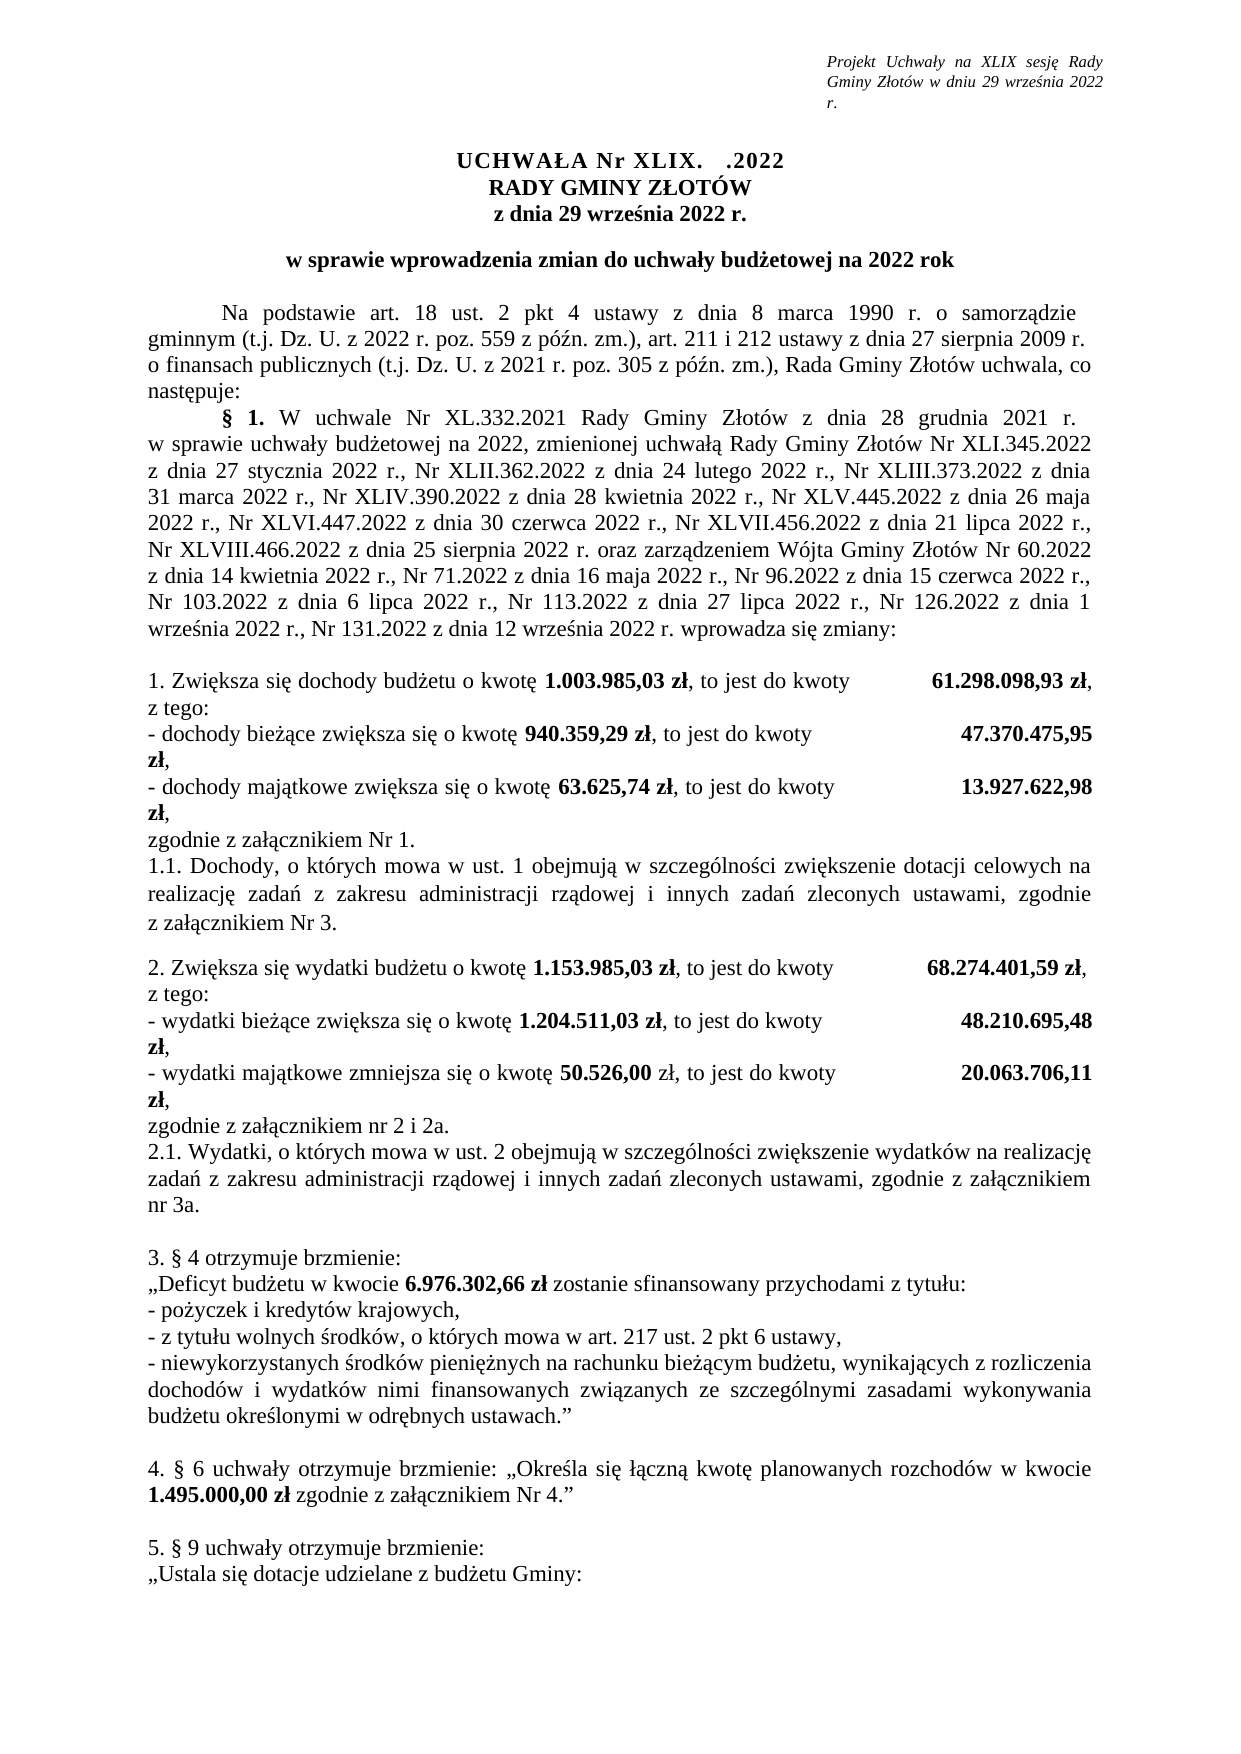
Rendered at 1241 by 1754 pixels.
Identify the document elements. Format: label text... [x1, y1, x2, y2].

text - wydatki bieżące zwiększa się o kwotę 1.204.511,03 zł, to jest do kwoty 48.210.695,48 zł, [148, 1007, 1093, 1059]
text 2. Zwiększa się wydatki budżetu o kwotę 1.153.985,03 zł, to jest do kwoty 68.274.401,59 zł, z tego: [148, 954, 1093, 1007]
text „Deficyt budżetu w kwocie 6.976.302,66 zł zostanie sfinansowany przychodami z tytułu: [148, 1270, 1093, 1297]
text Projekt Uchwały na XLIX sesję Rady Gminy Złotów w dniu 29 września 2022 r. [827, 52, 1105, 112]
text Na podstawie art. 18 ust. 2 pkt 4 ustawy z dnia 8 marca 1990 r. o samorządzie gminnym (t.j. Dz. U. z 2022 r. poz. 559 z późn. zm.), art. 211 i 212 ustawy z dnia 27 sierpnia 2009 r. o finansach publicznych (t.j. Dz. U. z 2021 r. poz. 305 z późn. zm.), Rada Gminy Złotów uchwala, co następuje: [148, 298, 1093, 404]
text 1.1. Dochody, o których mowa w ust. 1 obejmują w szczególności zwiększenie dotacji celowych na realizację zadań z zakresu administracji rządowej i innych zadań zleconych ustawami, zgodnie z załącznikiem Nr 3. [148, 852, 1093, 935]
text w sprawie wprowadzenia zmian do uchwały budżetowej na 2022 rok [148, 246, 1093, 272]
text RADY GMINY ZŁOTÓW [148, 174, 1093, 200]
text 4. § 6 uchwały otrzymuje brzmienie: „Określa się łączną kwotę planowanych rozchodów w kwocie 1.495.000,00 zł zgodnie z załącznikiem Nr 4.” [148, 1455, 1093, 1507]
text - dochody majątkowe zwiększa się o kwotę 63.625,74 zł, to jest do kwoty 13.927.622,98 zł, [148, 773, 1093, 826]
text zgodnie z załącznikiem nr 2 i 2a. [148, 1112, 1093, 1138]
text „Ustala się dotacje udzielane z budżetu Gminy: [148, 1560, 1093, 1586]
text § 1. W uchwale Nr XL.332.2021 Rady Gminy Złotów z dnia 28 grudnia 2021 r. w sprawie uchwały budżetowej na 2022, zmienionej uchwałą Rady Gminy Złotów Nr XLI.345.2022 z dnia 27 stycznia 2022 r., Nr XLII.362.2022 z dnia 24 lutego 2022 r., Nr XLIII.373.2022 z dnia 31 marca 2022 r., Nr XLIV.390.2022 z dnia 28 kwietnia 2022 r., Nr XLV.445.2022 z dnia 26 maja 2022 r., Nr XLVI.447.2022 z dnia 30 czerwca 2022 r., Nr XLVII.456.2022 z dnia 21 lipca 2022 r., Nr XLVIII.466.2022 z dnia 25 sierpnia 2022 r. oraz zarządzeniem Wójta Gminy Złotów Nr 60.2022 z dnia 14 kwietnia 2022 r., Nr 71.2022 z dnia 16 maja 2022 r., Nr 96.2022 z dnia 15 czerwca 2022 r., Nr 103.2022 z dnia 6 lipca 2022 r., Nr 113.2022 z dnia 27 lipca 2022 r., Nr 126.2022 z dnia 1 września 2022 r., Nr 131.2022 z dnia 12 września 2022 r. wprowadza się zmiany: [148, 404, 1093, 641]
text zgodnie z załącznikiem Nr 1. [148, 826, 1093, 852]
list UCHWAŁA Nr XLIX. .2022 [148, 148, 1093, 174]
text 2.1. Wydatki, o których mowa w ust. 2 obejmują w szczególności zwiększenie wydatków na realizację zadań z zakresu administracji rządowej i innych zadań zleconych ustawami, zgodnie z załącznikiem nr 3a. [148, 1138, 1093, 1217]
text 5. § 9 uchwały otrzymuje brzmienie: [148, 1534, 1093, 1560]
text 1. Zwiększa się dochody budżetu o kwotę 1.003.985,03 zł, to jest do kwoty 61.298.098,93 zł, z tego: [148, 667, 1093, 720]
text 3. § 4 otrzymuje brzmienie: [148, 1244, 1093, 1270]
text z dnia 29 września 2022 r. [148, 200, 1093, 227]
text - pożyczek i kredytów krajowych, [148, 1297, 1093, 1323]
text - z tytułu wolnych środków, o których mowa w art. 217 ust. 2 pkt 6 ustawy, [148, 1323, 1093, 1349]
text - wydatki majątkowe zmniejsza się o kwotę 50.526,00 zł, to jest do kwoty 20.063.706,11 zł, [148, 1059, 1093, 1112]
text - niewykorzystanych środków pieniężnych na rachunku bieżącym budżetu, wynikających z rozliczenia dochodów i wydatków nimi finansowanych związanych ze szczególnymi zasadami wykonywania budżetu określonymi w odrębnych ustawach.” [148, 1349, 1093, 1428]
text - dochody bieżące zwiększa się o kwotę 940.359,29 zł, to jest do kwoty 47.370.475,95 zł, [148, 720, 1093, 773]
